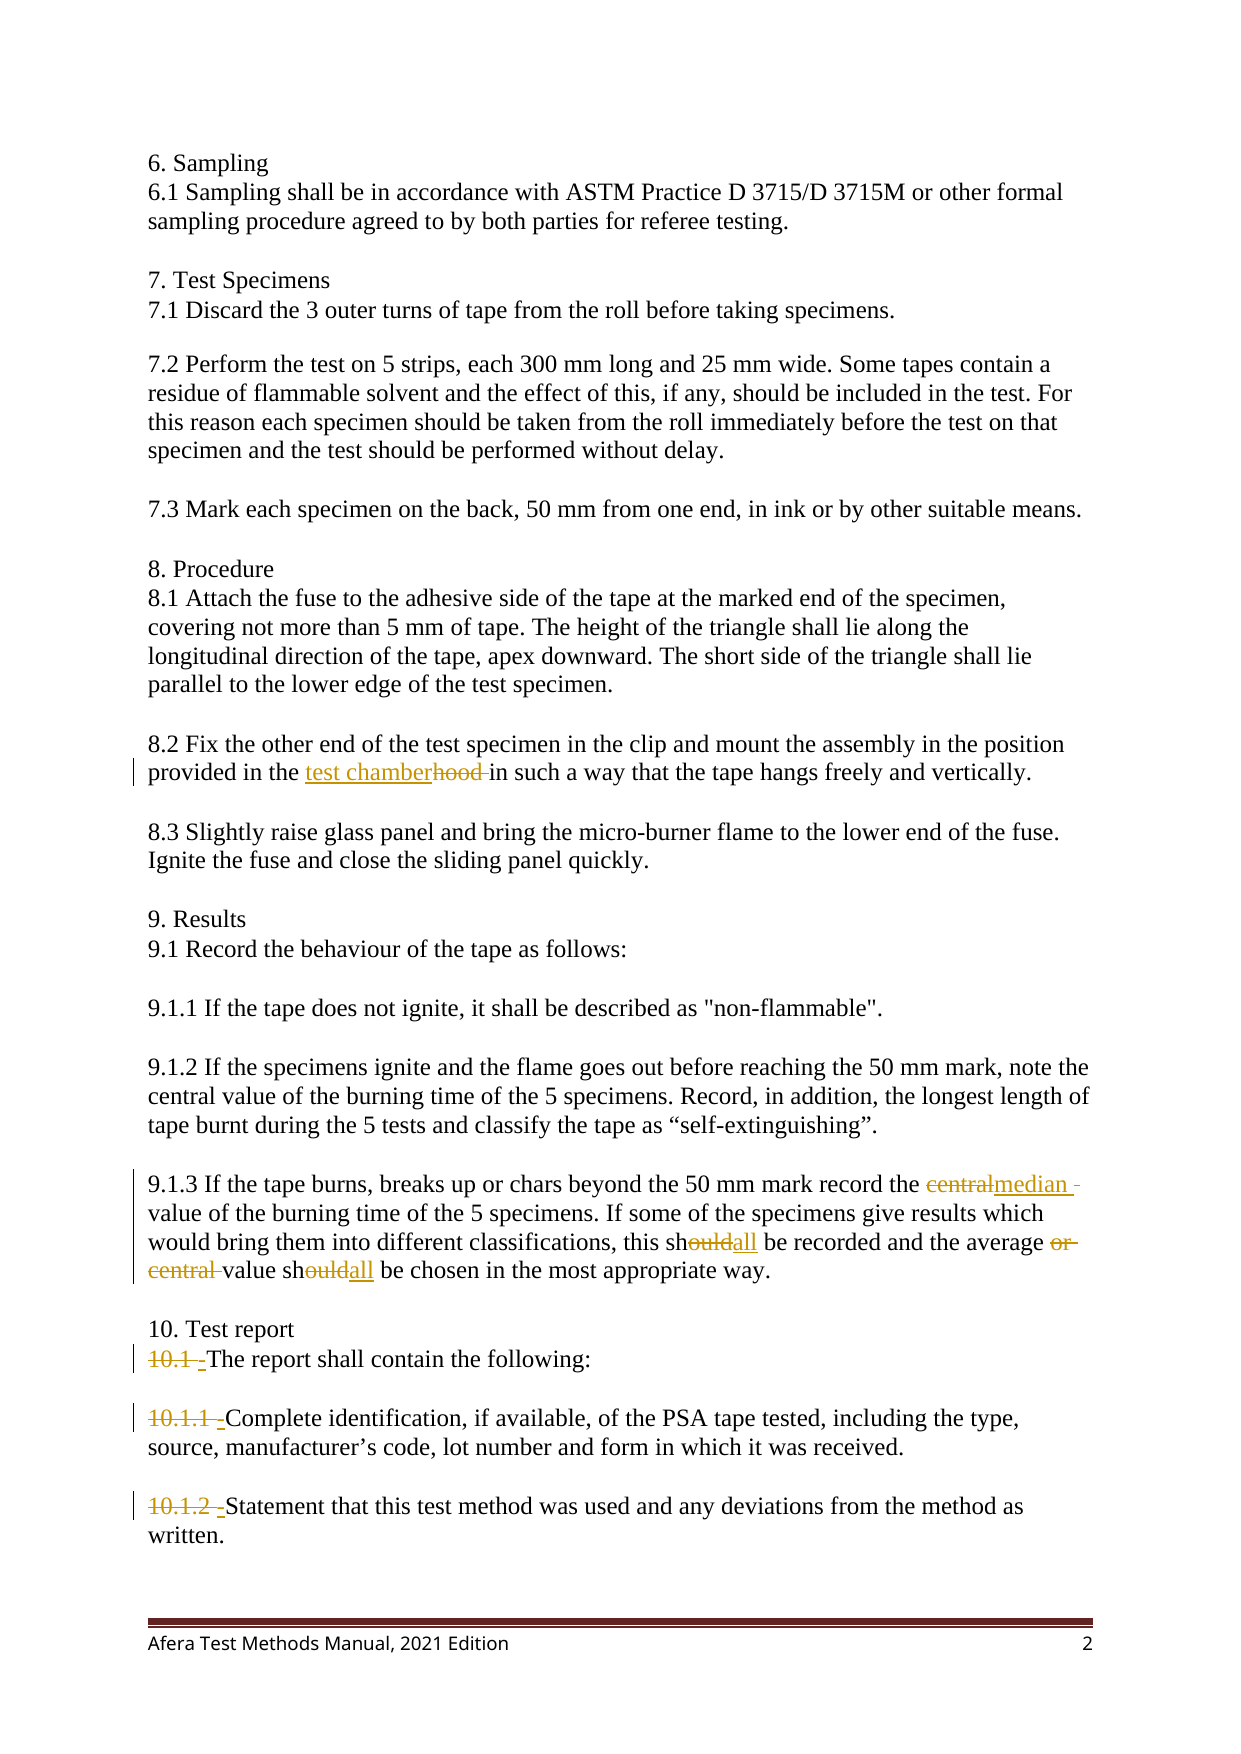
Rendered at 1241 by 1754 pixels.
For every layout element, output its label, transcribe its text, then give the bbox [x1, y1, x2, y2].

text 6.1 Sampling shall be in accordance with ASTM Practice D 3715/D 3715M or other formal sampling procedure agreed to by both parties for referee testing. [148, 177, 1093, 235]
text 7. Test Specimens [148, 265, 1093, 294]
text 7.1 Discard the 3 outer turns of tape from the roll before taking specimens. [148, 295, 1093, 323]
text The report shall contain the following: [148, 1344, 1093, 1373]
text 8. Procedure [148, 554, 1093, 582]
text 9.1.2 If the specimens ignite and the flame goes out before reaching the 50 mm mark, note the central value of the burning time of the 5 specimens. Record, in addition, the longest length of tape burnt during the 5 tests and classify the tape as “self-extinguishing”. [148, 1052, 1093, 1139]
text 8.1 Attach the fuse to the adhesive side of the tape at the marked end of the specimen, covering not more than 5 mm of tape. The height of the triangle shall lie along the longitudinal direction of the tape, apex downward. The short side of the triangle shall lie parallel to the lower edge of the test specimen. [148, 583, 1093, 698]
text 7.2 Perform the test on 5 strips, each 300 mm long and 25 mm wide. Some tapes contain a residue of flammable solvent and the effect of this, if any, should be included in the test. For this reason each specimen should be taken from the roll immediately before the test on that specimen and the test should be performed without delay. [148, 349, 1093, 464]
text 10. Test report [148, 1314, 1093, 1343]
text 7.3 Mark each specimen on the back, 50 mm from one end, in ink or by other suitable means. [148, 494, 1093, 523]
text 9. Results [148, 904, 1093, 933]
text Complete identification, if available, of the PSA tape tested, including the type, source, manufacturer’s code, lot number and form in which it was received. [148, 1403, 1093, 1461]
text 8.3 Slightly raise glass panel and bring the micro-burner flame to the lower end of the fuse. Ignite the fuse and close the sliding panel quickly. [148, 817, 1093, 874]
text 9.1.1 If the tape does not ignite, it shall be described as "non-flammable". [148, 993, 1093, 1022]
text 8.2 Fix the other end of the test specimen in the clip and mount the assembly in the position provided in the in such a way that the tape hangs freely and vertically. [148, 729, 1093, 786]
text Statement that this test method was used and any deviations from the method as written. [148, 1491, 1093, 1549]
text 6. Sampling [148, 148, 1093, 176]
text 9.1.3 If the tape burns, breaks up or chars beyond the 50 mm mark record the value of the burning time of the 5 specimens. If some of the specimens give results which would bring them into different classifications, this sh be recorded and the average value sh be chosen in the most appropriate way. [148, 1169, 1093, 1284]
text 9.1 Record the behaviour of the tape as follows: [148, 934, 1093, 963]
